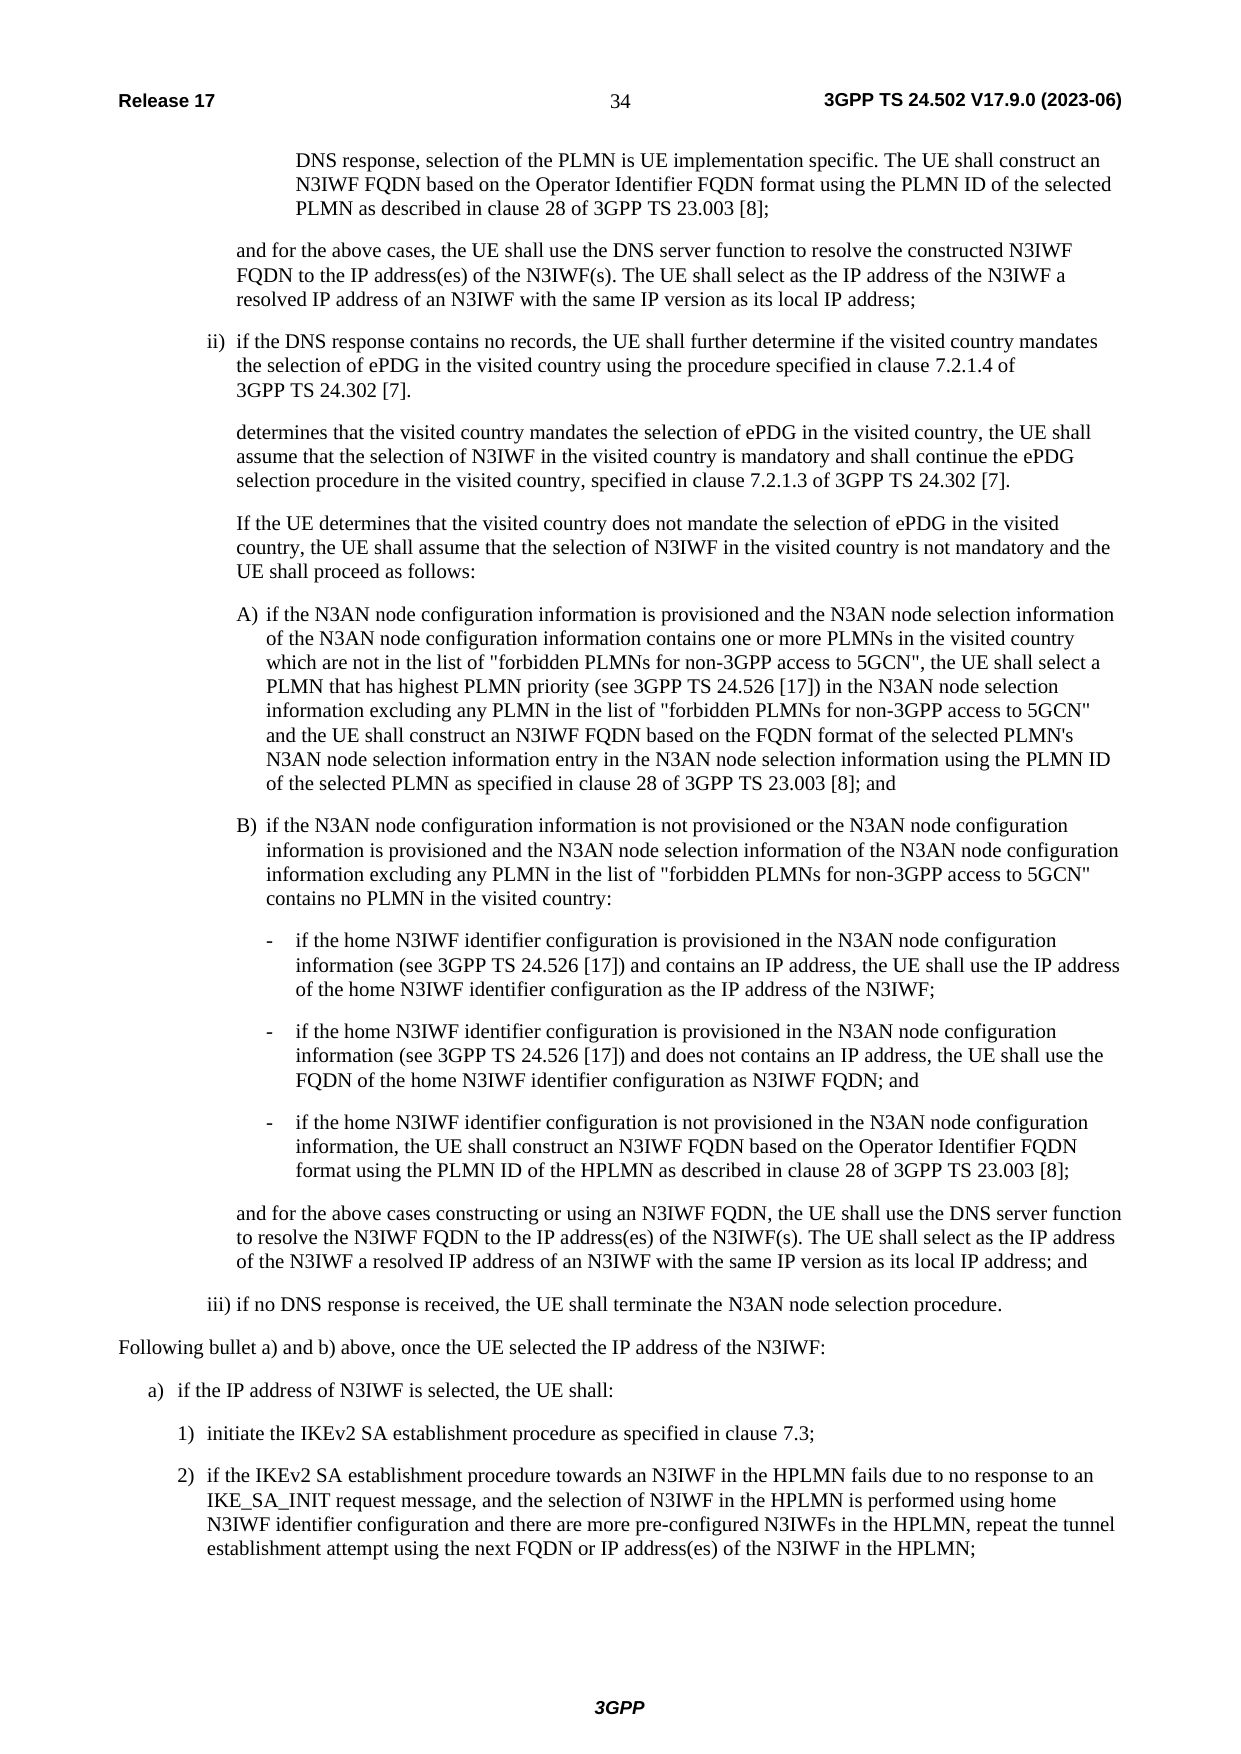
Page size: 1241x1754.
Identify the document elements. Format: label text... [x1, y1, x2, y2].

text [266, 147, 1122, 220]
text - if the home N3IWF identifier configuration is not provisioned in the N3AN node configuration information, the UE shall construct an N3IWF FQDN based on the Operator Identifier FQDN format using the PLMN ID of the HPLMN as described in clause 28 of 3GPP TS 23.003 [8]; [266, 1110, 1122, 1182]
text 1) initiate the IKEv2 SA establishment procedure as specified in clause 7.3; [177, 1421, 1122, 1445]
text and for the above cases constructing or using an N3IWF FQDN, the UE shall use the DNS server function to resolve the N3IWF FQDN to the IP address(es) of the N3IWF(s). The UE shall select as the IP address of the N3IWF a resolved IP address of an N3IWF with the same IP version as its local IP address; and [207, 1201, 1122, 1273]
text - if the home N3IWF identifier configuration is provisioned in the N3AN node configuration information (see 3GPP TS 24.526 [17]) and contains an IP address, the UE shall use the IP address of the home N3IWF identifier configuration as the IP address of the N3IWF; [266, 928, 1122, 1001]
text A) if the N3AN node configuration information is provisioned and the N3AN node selection information of the N3AN node configuration information contains one or more PLMNs in the visited country which are not in the list of "forbidden PLMNs for non-3GPP access to 5GCN", the UE shall select a PLMN that has highest PLMN priority (see 3GPP TS 24.526 [17]) in the N3AN node selection information excluding any PLMN in the list of "forbidden PLMNs for non-3GPP access to 5GCN" and the UE shall construct an N3IWF FQDN based on the FQDN format of the selected PLMN's N3AN node selection information entry in the N3AN node selection information using the PLMN ID of the selected PLMN as specified in clause 28 of 3GPP TS 23.003 [8]; and [236, 602, 1122, 795]
text determines that the visited country mandates the selection of ePDG in the visited country, the UE shall assume that the selection of N3IWF in the visited country is mandatory and shall continue the ePDG selection procedure in the visited country, specified in clause 7.2.1.3 of 3GPP TS 24.302 [7]. [207, 420, 1122, 492]
text ii) if the DNS response contains no records, the UE shall further determine if the visited country mandates the selection of ePDG in the visited country using the procedure specified in clause 7.2.1.4 of 3GPP TS 24.302 [7]. [207, 329, 1122, 402]
text and for the above cases, the UE shall use the DNS server function to resolve the constructed N3IWF FQDN to the IP address(es) of the N3IWF(s). The UE shall select as the IP address of the N3IWF a resolved IP address of an N3IWF with the same IP version as its local IP address; [207, 238, 1122, 311]
text a) if the IP address of N3IWF is selected, the UE shall: [148, 1378, 1122, 1402]
text B) if the N3AN node configuration information is not provisioned or the N3AN node configuration information is provisioned and the N3AN node selection information of the N3AN node configuration information excluding any PLMN in the list of "forbidden PLMNs for non-3GPP access to 5GCN" contains no PLMN in the visited country: [236, 813, 1122, 910]
text iii) if no DNS response is received, the UE shall terminate the N3AN node selection procedure. [207, 1292, 1122, 1316]
text If the UE determines that the visited country does not mandate the selection of ePDG in the visited country, the UE shall assume that the selection of N3IWF in the visited country is not mandatory and the UE shall proceed as follows: [207, 511, 1122, 583]
text 2) if the IKEv2 SA establishment procedure towards an N3IWF in the HPLMN fails due to no response to an IKE_SA_INIT request message, and the selection of N3IWF in the HPLMN is performed using home N3IWF identifier configuration and there are more pre-configured N3IWFs in the HPLMN, repeat the tunnel establishment attempt using the next FQDN or IP address(es) of the N3IWF in the HPLMN; [177, 1463, 1122, 1560]
text - if the home N3IWF identifier configuration is provisioned in the N3AN node configuration information (see 3GPP TS 24.526 [17]) and does not contains an IP address, the UE shall use the FQDN of the home N3IWF identifier configuration as N3IWF FQDN; and [266, 1019, 1122, 1092]
text Following bullet a) and b) above, once the UE selected the IP address of the N3IWF: [118, 1335, 1122, 1359]
